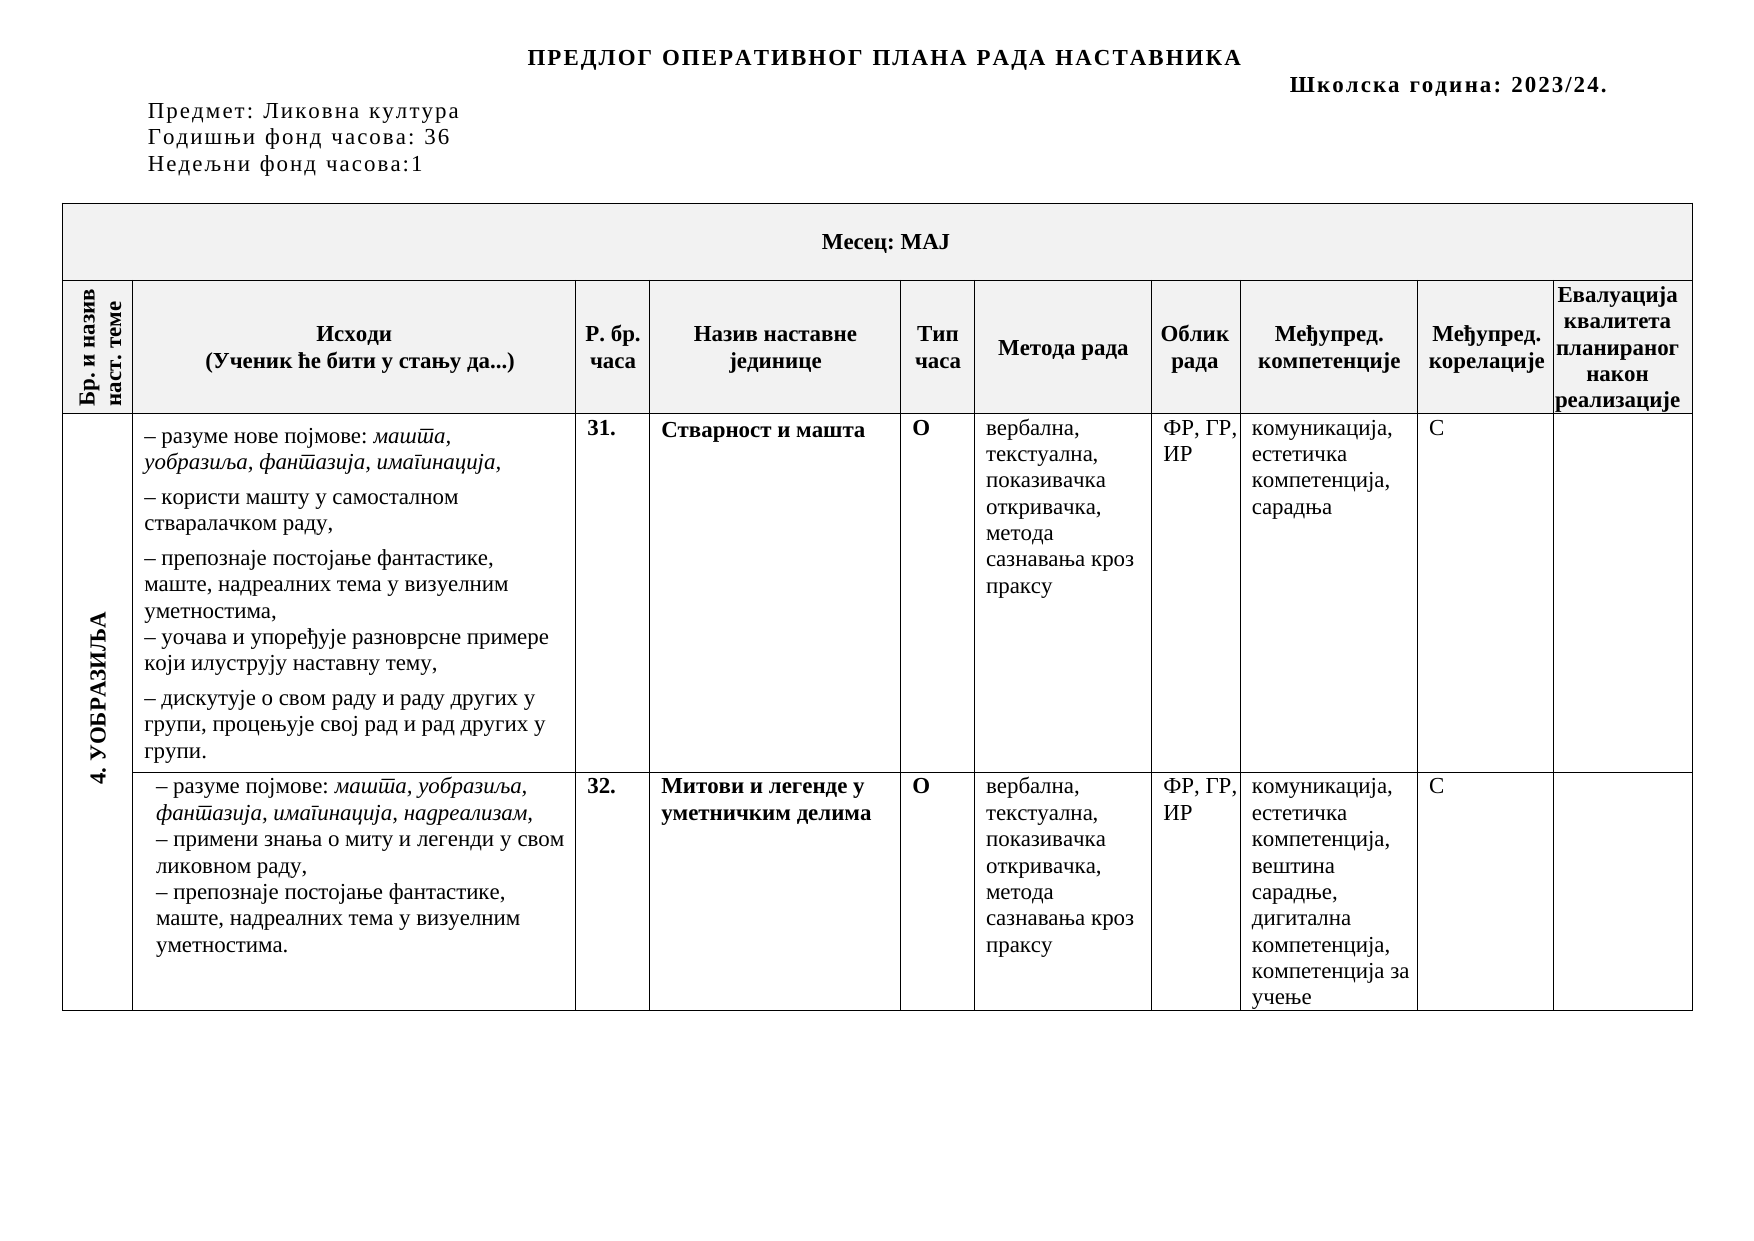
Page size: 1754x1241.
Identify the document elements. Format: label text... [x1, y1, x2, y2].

table_cell С [1418, 773, 1553, 1010]
table_cell [1554, 414, 1692, 772]
table_cell ФР, ГР, ИР [1152, 773, 1240, 1010]
table_cell – разуме појмове: машта, уобразиља, фантазија, имагинација, надреализам, – примени знања о миту и легенди у свом ликовном раду, – препознаје постојање фантастике, маште, надреалних тема у визуелним уметностима. [133, 773, 575, 1010]
table_cell Облик рада [1152, 281, 1240, 413]
text ПРЕДЛОГ ОПЕРАТИВНОГ ПЛАНА РАДА НАСТАВНИКА [148, 44, 1606, 71]
text Школска година: 2023/24. [1048, 71, 1606, 97]
table_cell Бр. и назив наст. теме [63, 281, 132, 413]
table_cell – разуме нове појмове: машта, уобразиља, фантазија, имагинација, – користи машту у самосталном стваралачком раду, – препознаје постојање фантастике, маште, надреалних тема у визуелним уметностима, – уочава и упоређује разноврсне примере који илуструју наставну тему, – дискутује о свом раду и раду других у групи, процењује свој рад и рад других у групи. [133, 414, 575, 772]
table_cell О [901, 773, 974, 1010]
table_cell вербална, текстуална, показивачка откривачка, метода сазнавања кроз праксу [975, 773, 1151, 1010]
table_cell Исходи (Ученик ће бити у стању да...) [133, 281, 575, 413]
table_cell вербална, текстуална, показивачка откривачка, метода сазнавања кроз праксу [975, 414, 1151, 772]
table_cell Митови и легенде у уметничким делима [650, 773, 900, 1010]
table_cell О [901, 414, 974, 772]
table_cell Евалуација квалитета планираног након реализације [1554, 281, 1692, 413]
table_cell Тип часа [901, 281, 974, 413]
table_cell С [1418, 414, 1553, 772]
table_cell 4. УОБРАЗИЉА [63, 414, 132, 1010]
table_cell Међупред. корелације [1418, 281, 1553, 413]
text Предмет: Ликовна култура [148, 97, 1606, 123]
table_cell Метода рада [975, 281, 1151, 413]
text Недељни фонд часова:1 [148, 150, 1606, 176]
table_cell комуникација, естетичка компетенција, вештина сарадње, дигитална компетенција, компетенција за учење [1241, 773, 1417, 1010]
table_cell Назив наставне јединице [650, 281, 900, 413]
table_cell Р. бр. часа [576, 281, 649, 413]
table_header Месец: МАЈ [63, 204, 1692, 280]
table_cell Стварност и машта [650, 414, 900, 772]
table_cell 31. [576, 414, 649, 772]
table_cell [1554, 773, 1692, 1010]
table_cell комуникација, естетичка компетенција, сарадња [1241, 414, 1417, 772]
table_cell Међупред. компетенције [1241, 281, 1417, 413]
table_cell ФР, ГР, ИР [1152, 414, 1240, 772]
text Годишњи фонд часова: 36 [148, 123, 1606, 150]
table_cell 32. [576, 773, 649, 1010]
